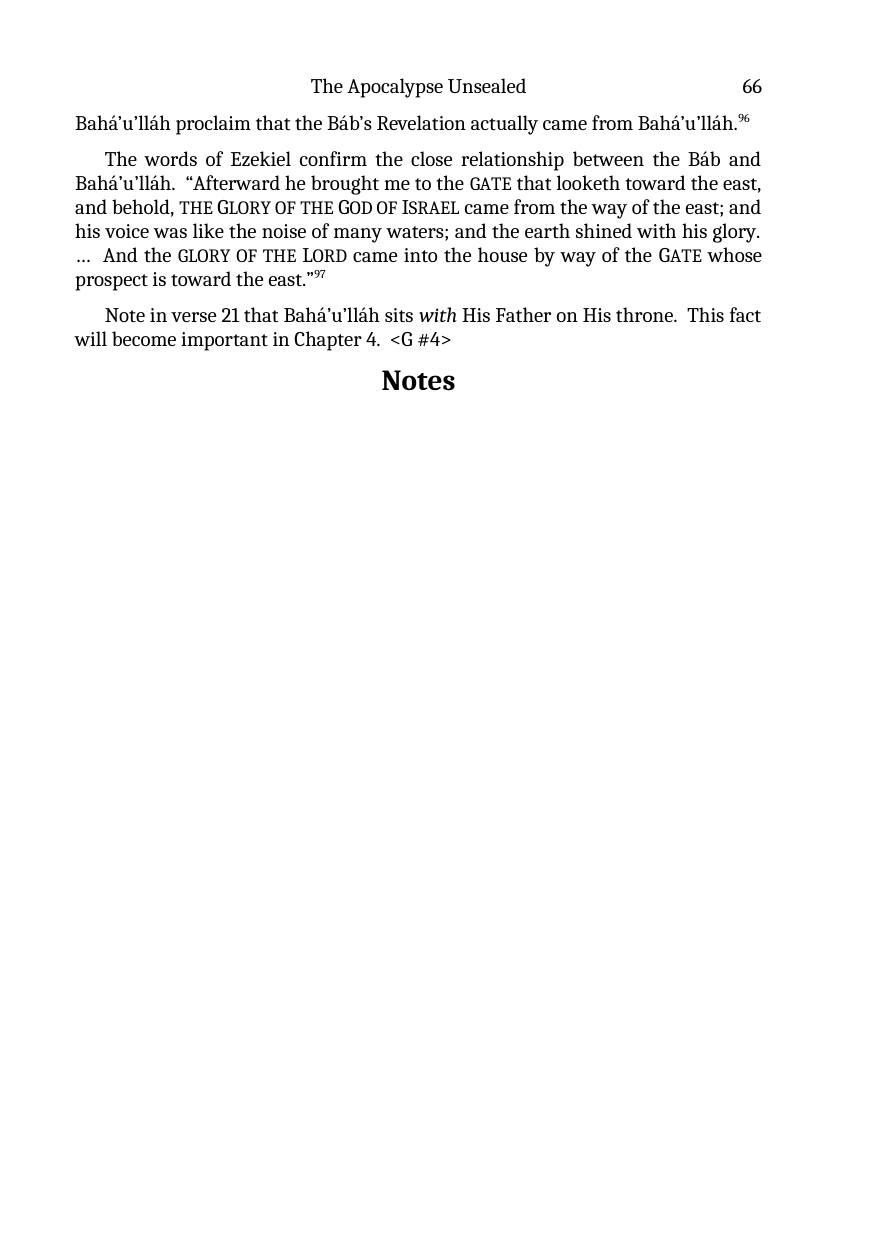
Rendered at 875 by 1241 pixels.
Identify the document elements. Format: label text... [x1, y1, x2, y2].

text The words of Ezekiel confirm the close relationship between the Báb and Bahá’u’lláh. “Afterward he brought me to the GATE that looketh toward the east, and behold, THE GLORY OF THE GOD OF ISRAEL came from the way of the east; and his voice was like the noise of many waters; and the earth shined with his glory. … And the GLORY OF THE LORD came into the house by way of the GATE whose prospect is toward the east.” [75, 148, 762, 292]
text Note in verse 21 that Bahá’u’lláh sits with His Father on His throne. This fact will become important in Chapter 4. <G #4> [75, 304, 762, 352]
text Notes [75, 364, 762, 398]
text Bahá’u’lláh proclaim that the Báb’s Revelation actually came from Bahá’u’lláh. [75, 111, 762, 135]
